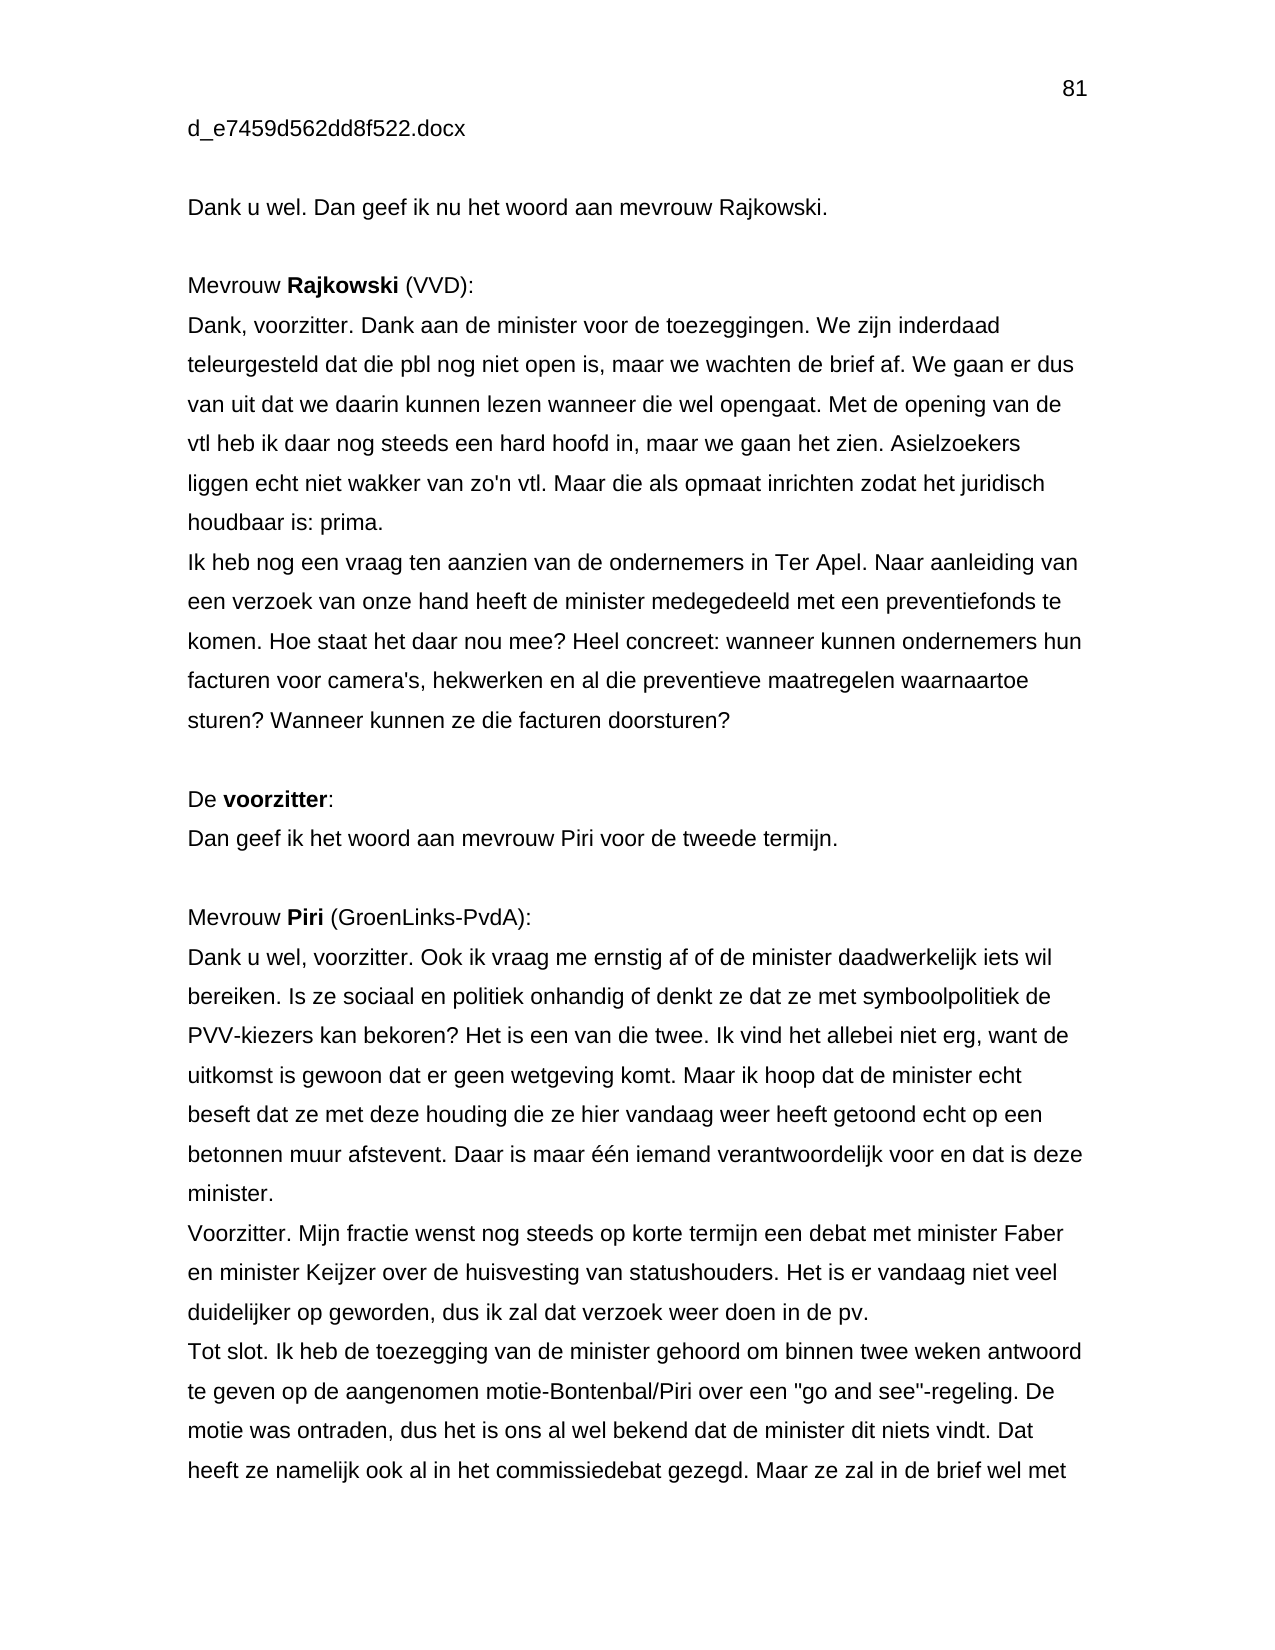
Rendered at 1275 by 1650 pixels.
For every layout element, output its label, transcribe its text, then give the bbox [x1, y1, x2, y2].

text Dank u wel, voorzitter. Ook ik vraag me ernstig af of de minister daadwerkelijk iets wil bereiken. Is ze sociaal en politiek onhandig of denkt ze dat ze met symboolpolitiek de PVV-kiezers kan bekoren? Het is een van die twee. Ik vind het allebei niet erg, want de uitkomst is gewoon dat er geen wetgeving komt. Maar ik hoop dat de minister echt beseft dat ze met deze houding die ze hier vandaag weer heeft getoond echt op een betonnen muur afstevent. Daar is maar één iemand verantwoordelijk voor en dat is deze minister. [187, 943, 1087, 1207]
text Voorzitter. Mijn fractie wenst nog steeds op korte termijn een debat met minister Faber en minister Keijzer over de huisvesting van statushouders. Het is er vandaag niet veel duidelijker op geworden, dus ik zal dat verzoek weer doen in de pv. [187, 1220, 1087, 1325]
text De voorzitter: [187, 786, 1087, 812]
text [187, 1338, 1087, 1483]
text Mevrouw Piri (GroenLinks-PvdA): [187, 904, 1087, 930]
text Dank, voorzitter. Dank aan de minister voor de toezeggingen. We zijn inderdaad teleurgesteld dat die pbl nog niet open is, maar we wachten de brief af. We gaan er dus van uit dat we daarin kunnen lezen wanneer die wel opengaat. Met de opening van de vtl heb ik daar nog steeds een hard hoofd in, maar we gaan het zien. Asielzoekers liggen echt niet wakker van zo'n vtl. Maar die als opmaat inrichten zodat het juridisch houdbaar is: prima. [187, 312, 1087, 536]
text Dank u wel. Dan geef ik nu het woord aan mevrouw Rajkowski. [187, 193, 1087, 220]
text Ik heb nog een vraag ten aanzien van de ondernemers in Ter Apel. Naar aanleiding van een verzoek van onze hand heeft de minister medegedeeld met een preventiefonds te komen. Hoe staat het daar nou mee? Heel concreet: wanneer kunnen ondernemers hun facturen voor camera's, hekwerken en al die preventieve maatregelen waarnaartoe sturen? Wanneer kunnen ze die facturen doorsturen? [187, 549, 1087, 733]
text Mevrouw Rajkowski (VVD): [187, 272, 1087, 299]
text Dan geef ik het woord aan mevrouw Piri voor de tweede termijn. [187, 825, 1087, 851]
